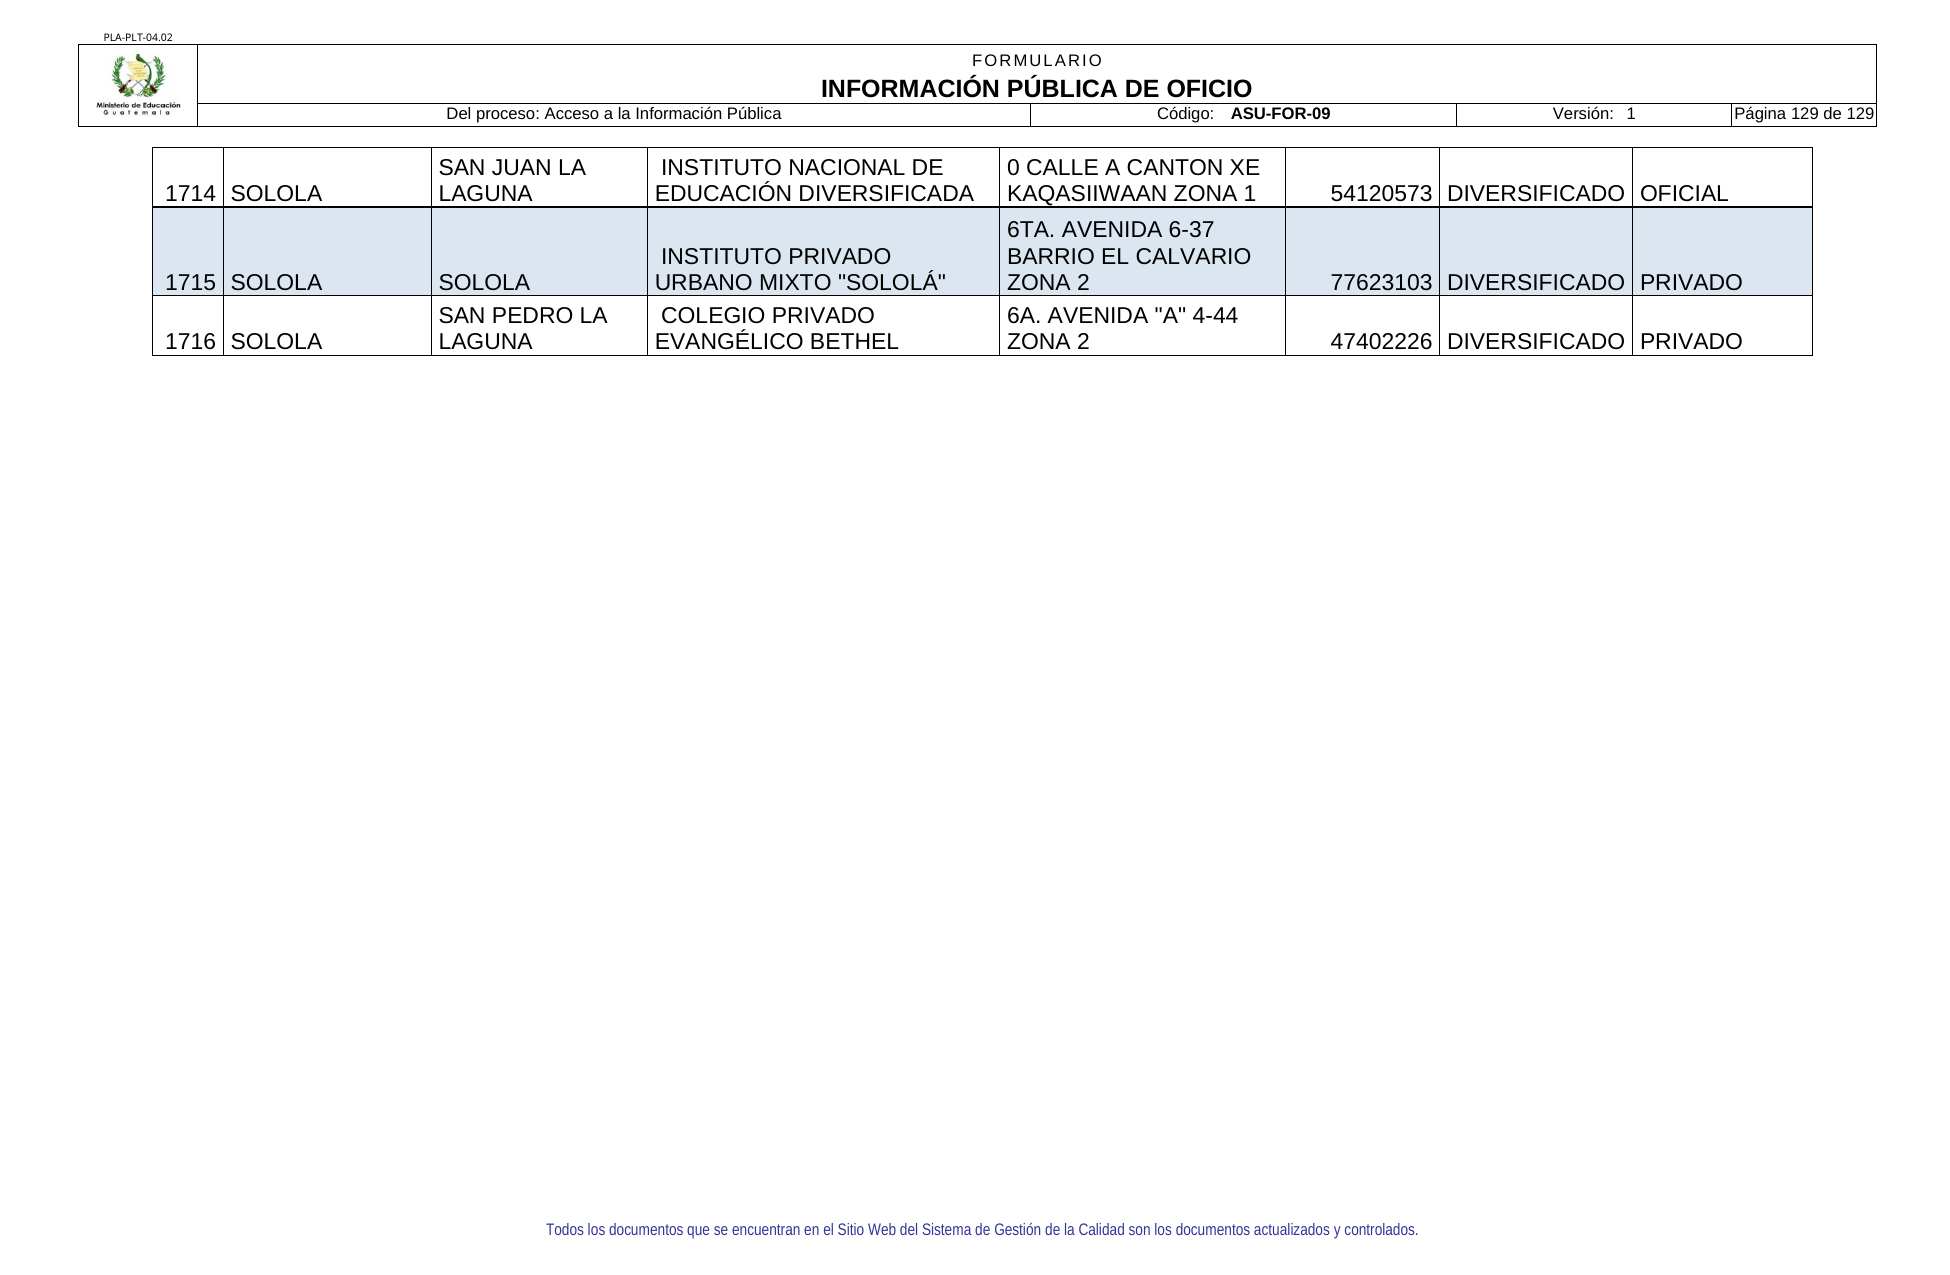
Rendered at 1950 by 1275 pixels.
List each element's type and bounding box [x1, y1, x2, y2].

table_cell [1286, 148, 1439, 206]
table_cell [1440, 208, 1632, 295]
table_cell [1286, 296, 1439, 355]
picture [95, 51, 181, 117]
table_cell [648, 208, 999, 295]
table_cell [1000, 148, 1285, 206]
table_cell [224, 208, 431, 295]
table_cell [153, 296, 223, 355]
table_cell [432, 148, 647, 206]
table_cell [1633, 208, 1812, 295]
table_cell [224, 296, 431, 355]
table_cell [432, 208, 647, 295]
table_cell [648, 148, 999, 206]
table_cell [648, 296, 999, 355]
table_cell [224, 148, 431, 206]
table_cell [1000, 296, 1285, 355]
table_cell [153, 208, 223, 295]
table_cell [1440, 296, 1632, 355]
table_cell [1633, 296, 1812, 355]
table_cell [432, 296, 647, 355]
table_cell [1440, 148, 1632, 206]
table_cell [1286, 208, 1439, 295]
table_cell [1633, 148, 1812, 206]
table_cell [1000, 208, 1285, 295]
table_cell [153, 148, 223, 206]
